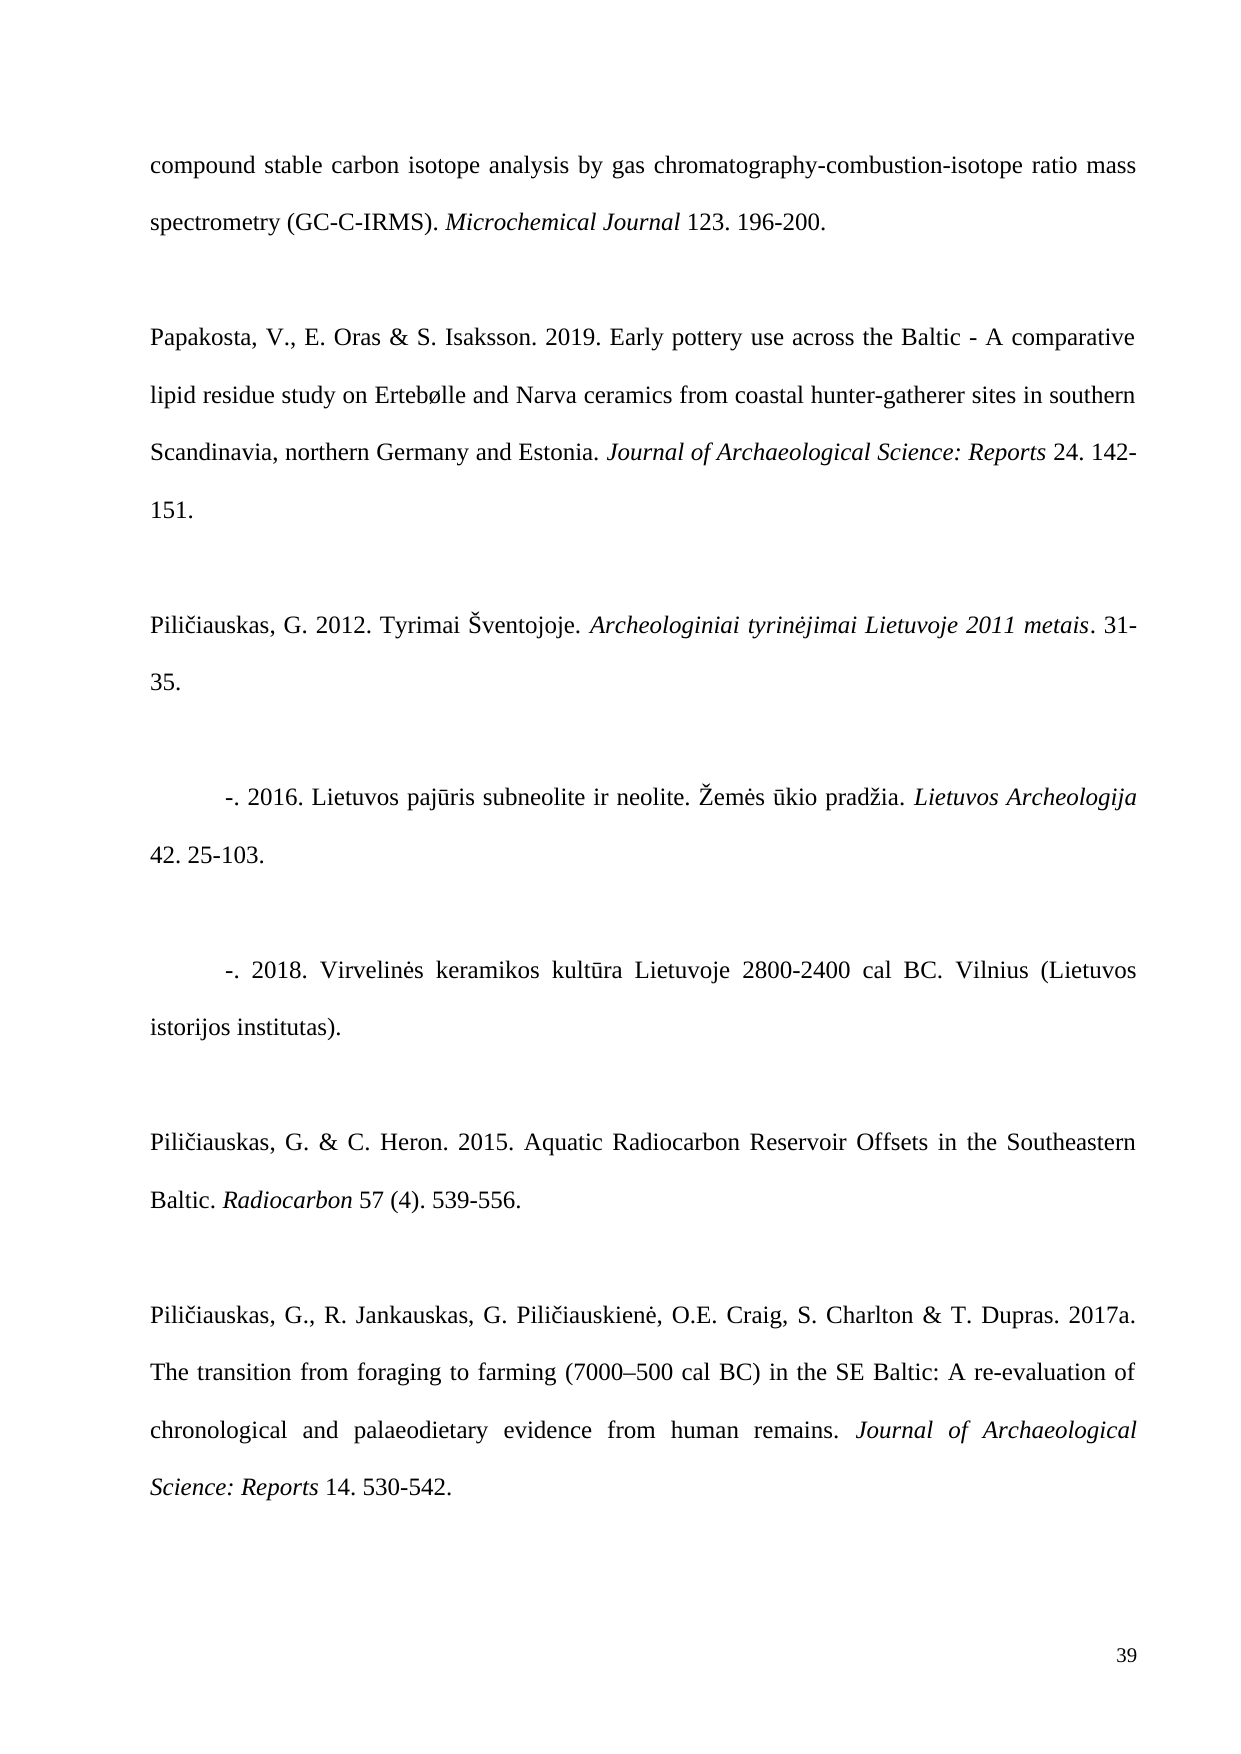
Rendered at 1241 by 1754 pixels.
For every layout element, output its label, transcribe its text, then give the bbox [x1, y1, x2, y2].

text -. 2016. Lietuvos pajūris subneolite ir neolite. Žemės ūkio pradžia. Lietuvos Archeologija 42. 25-103. [150, 782, 1137, 869]
text Piličiauskas, G., R. Jankauskas, G. Piličiauskienė, O.E. Craig, S. Charlton & T. Dupras. 2017a. The transition from foraging to farming (7000–500 cal BC) in the SE Baltic: A re-evaluation of chronological and palaeodietary evidence from human remains. Journal of Archaeological Science: Reports 14. 530-542. [150, 1300, 1137, 1501]
text Piličiauskas, G. 2012. Tyrimai Šventojoje. Archeologiniai tyrinėjimai Lietuvoje 2011 metais. 31-35. [150, 610, 1137, 696]
text Papakosta, V., E. Oras & S. Isaksson. 2019. Early pottery use across the Baltic - A comparative lipid residue study on Ertebølle and Narva ceramics from coastal hunter-gatherer sites in southern Scandinavia, northern Germany and Estonia. Journal of Archaeological Science: Reports 24. 142-151. [150, 322, 1137, 524]
text compound stable carbon isotope analysis by gas chromatography-combustion-isotope ratio mass spectrometry (GC-C-IRMS). Microchemical Journal 123. 196-200. [150, 150, 1137, 236]
text Piličiauskas, G. & C. Heron. 2015. Aquatic Radiocarbon Reservoir Offsets in the Southeastern Baltic. Radiocarbon 57 (4). 539-556. [150, 1127, 1137, 1214]
text -. 2018. Virvelinės keramikos kultūra Lietuvoje 2800-2400 cal BC. Vilnius (Lietuvos istorijos institutas). [150, 955, 1137, 1041]
